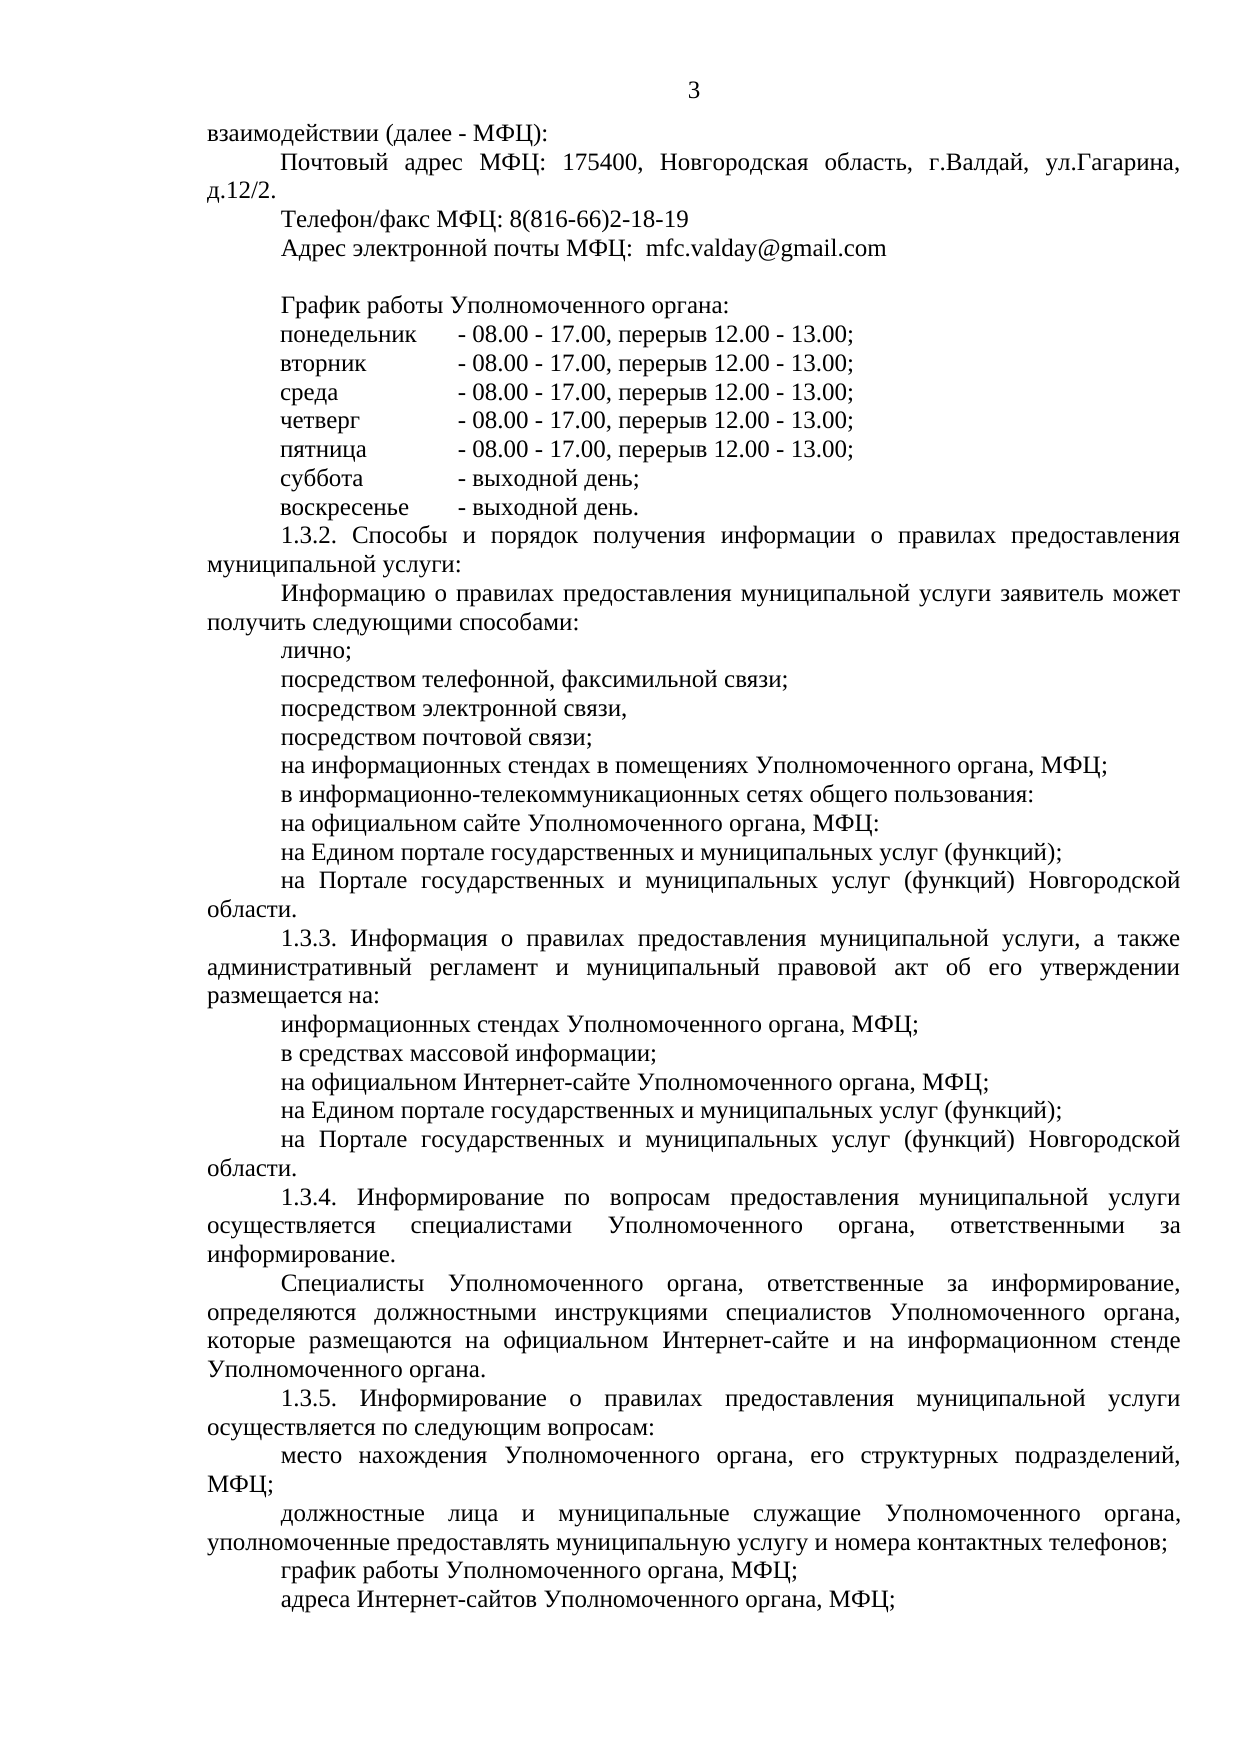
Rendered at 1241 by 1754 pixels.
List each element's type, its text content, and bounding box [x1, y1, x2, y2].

text Телефон/факс МФЦ: 8(816-66)2-18-19 [207, 204, 1181, 233]
text посредством электронной связи, [207, 693, 1181, 722]
text Почтовый адрес МФЦ: 175400, Новгородская область, г.Валдай, ул.Гагарина, д.12/2. [207, 147, 1181, 204]
table_header - 08.00 - 17.00, перерыв 12.00 - 13.00; [446, 319, 937, 348]
text Специалисты Уполномоченного органа, ответственные за информирование, определяются должностными инструкциями специалистов Уполномоченного органа, которые размещаются на официальном Интернет-сайте и на информационном стенде Уполномоченного органа. [207, 1268, 1181, 1383]
text 1.3.2. Способы и порядок получения информации о правилах предоставления муниципальной услуги: [207, 521, 1181, 578]
table_cell среда [259, 377, 446, 406]
table_cell вторник [259, 348, 446, 377]
text место нахождения Уполномоченного органа, его структурных подразделений, МФЦ; [207, 1441, 1181, 1498]
text график работы Уполномоченного органа, МФЦ; [207, 1556, 1181, 1584]
table_cell пятница [259, 434, 446, 463]
text должностные лица и муниципальные служащие Уполномоченного органа, уполномоченные предоставлять муниципальную услугу и номера контактных телефонов; [207, 1498, 1181, 1556]
table_cell четверг [259, 406, 446, 434]
table_cell воскресенье [259, 492, 446, 521]
table_cell суббота [259, 463, 446, 492]
text на официальном сайте Уполномоченного органа, МФЦ: [207, 808, 1181, 837]
text на Едином портале государственных и муниципальных услуг (функций); [207, 837, 1181, 866]
table_header понедельник [259, 319, 446, 348]
table_cell - 08.00 - 17.00, перерыв 12.00 - 13.00; [446, 377, 937, 406]
text адреса Интернет-сайтов Уполномоченного органа, МФЦ; [207, 1584, 1181, 1613]
text в средствах массовой информации; [207, 1038, 1181, 1067]
text 1.3.3. Информация о правилах предоставления муниципальной услуги, а также административный регламент и муниципальный правовой акт об его утверждении размещается на: [207, 923, 1181, 1009]
text посредством телефонной, факсимильной связи; [207, 664, 1181, 693]
text Адрес электронной почты МФЦ: mfc.valday@gmail.com [207, 233, 1181, 262]
table_cell - 08.00 - 17.00, перерыв 12.00 - 13.00; [446, 406, 937, 434]
text информационных стендах Уполномоченного органа, МФЦ; [207, 1009, 1181, 1038]
table_cell - выходной день. [446, 492, 937, 521]
table_cell - выходной день; [446, 463, 937, 492]
text Информацию о правилах предоставления муниципальной услуги заявитель может получить следующими способами: [207, 578, 1181, 636]
text в информационно-телекоммуникационных сетях общего пользования: [207, 779, 1181, 808]
text на Едином портале государственных и муниципальных услуг (функций); [207, 1096, 1181, 1124]
text на официальном Интернет-сайте Уполномоченного органа, МФЦ; [207, 1067, 1181, 1096]
table_cell - 08.00 - 17.00, перерыв 12.00 - 13.00; [446, 434, 937, 463]
text на информационных стендах в помещениях Уполномоченного органа, МФЦ; [207, 751, 1181, 779]
text лично; [207, 636, 1181, 664]
text 1.3.5. Информирование о правилах предоставления муниципальной услуги осуществляется по следующим вопросам: [207, 1383, 1181, 1441]
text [207, 118, 1181, 147]
text на Портале государственных и муниципальных услуг (функций) Новгородской области. [207, 1124, 1181, 1182]
text 1.3.4. Информирование по вопросам предоставления муниципальной услуги осуществляется специалистами Уполномоченного органа, ответственными за информирование. [207, 1182, 1181, 1268]
text на Портале государственных и муниципальных услуг (функций) Новгородской области. [207, 866, 1181, 923]
text График работы Уполномоченного органа: [207, 291, 1181, 319]
table_cell - 08.00 - 17.00, перерыв 12.00 - 13.00; [446, 348, 937, 377]
text посредством почтовой связи; [207, 722, 1181, 751]
